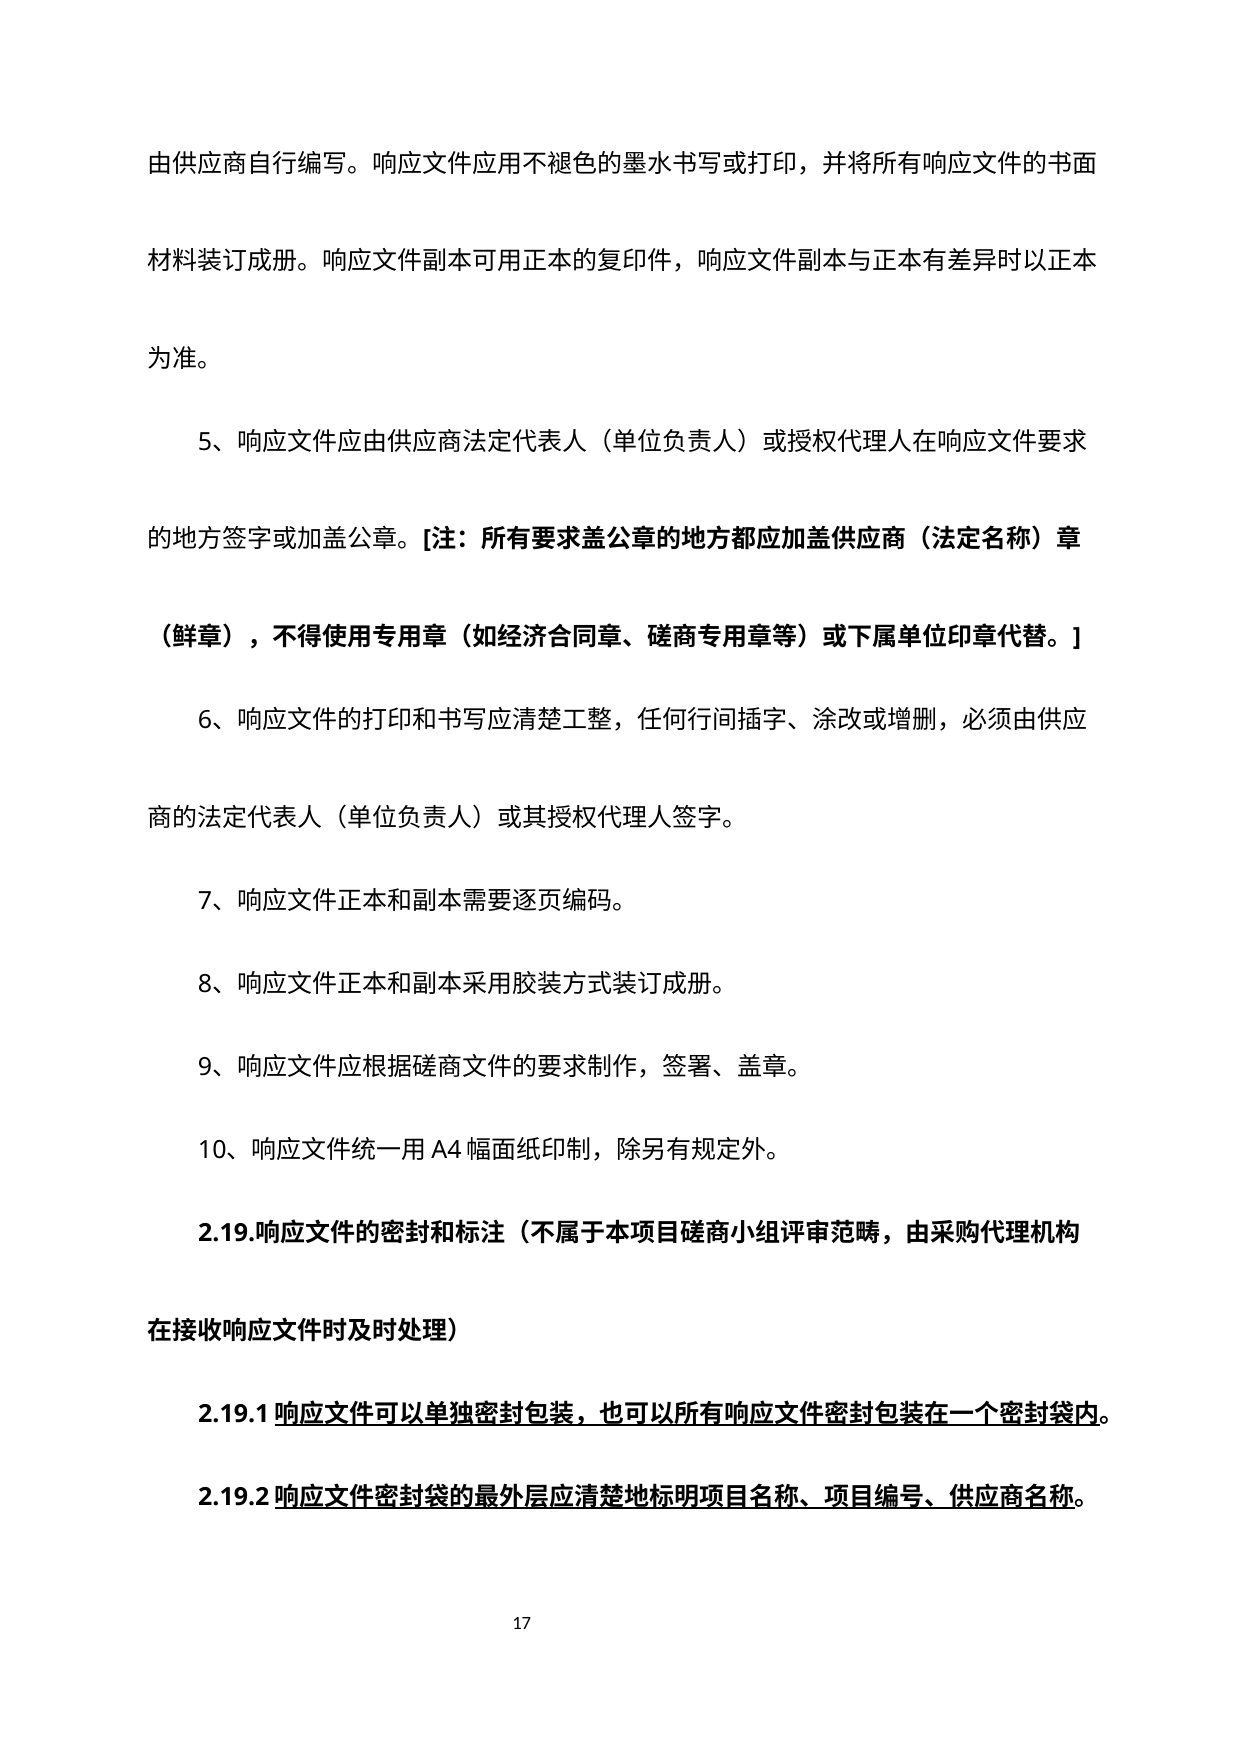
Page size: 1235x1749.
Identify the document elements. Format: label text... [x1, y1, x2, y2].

text 2.19.1响应文件可以单独密封包装，也可以所有响应文件密封包装在一个密封袋内。 [148, 1379, 1102, 1444]
text 2.19.2响应文件密封袋的最外层应清楚地标明项目名称、项目编号、供应商名称。 [148, 1462, 1102, 1527]
text 6、响应文件的打印和书写应清楚工整，任何行间插字、涂改或增删，必须由供应商的法定代表人（单位负责人）或其授权代理人签字。 [148, 685, 1102, 848]
subtitle 2.19.响应文件的密封和标注（不属于本项目磋商小组评审范畴，由采购代理机构在接收响应文件时及时处理） [148, 1198, 1102, 1361]
text 5、响应文件应由供应商法定代表人（单位负责人）或授权代理人在响应文件要求的地方签字或加盖公章。[注：所有要求盖公章的地方都应加盖供应商（法定名称）章（鲜章），不得使用专用章（如经济合同章、磋商专用章等）或下属单位印章代替。] [148, 407, 1102, 667]
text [148, 129, 1102, 389]
text 7、响应文件正本和副本需要逐页编码。 [148, 866, 1102, 931]
text 8、响应文件正本和副本采用胶装方式装订成册。 [148, 949, 1102, 1014]
text 10、响应文件统一用A4幅面纸印制，除另有规定外。 [148, 1115, 1102, 1180]
text 9、响应文件应根据磋商文件的要求制作，签署、盖章。 [148, 1032, 1102, 1097]
